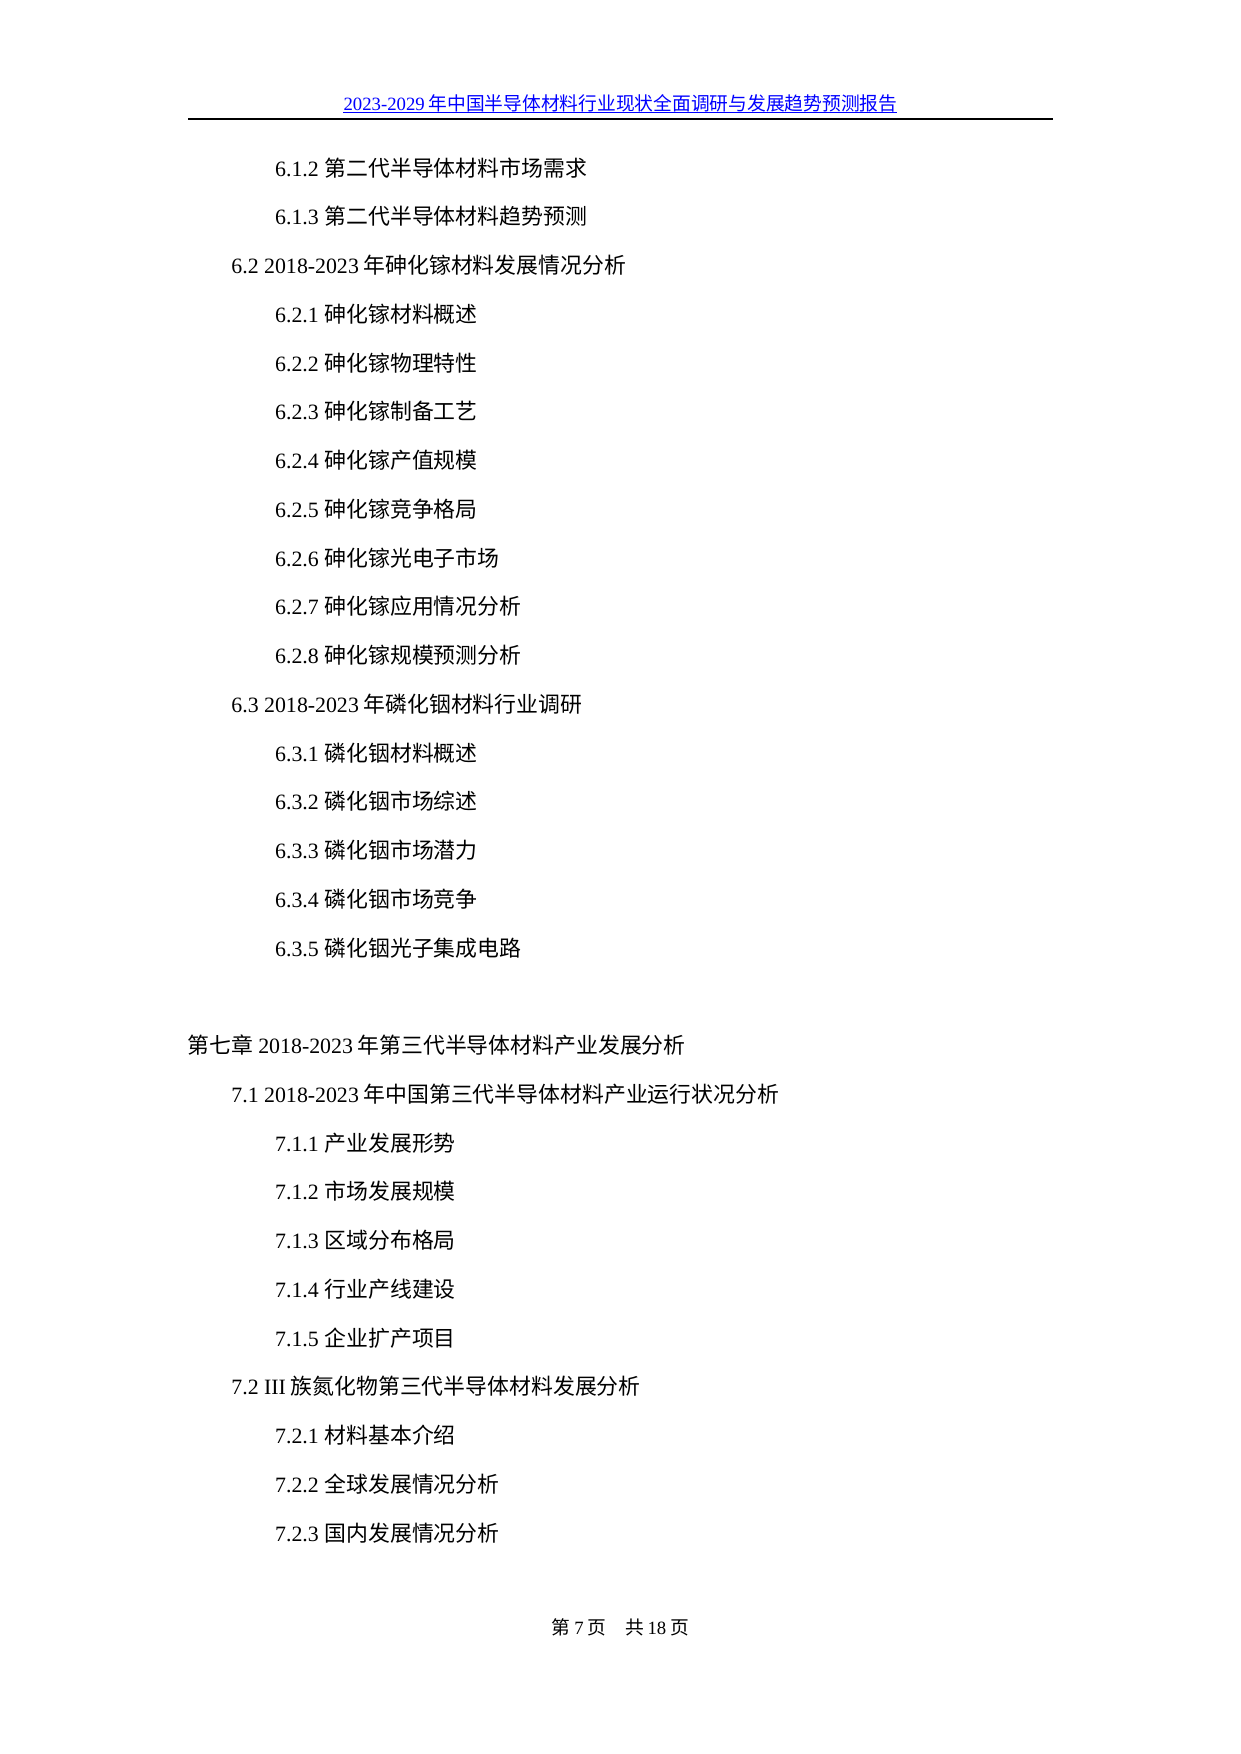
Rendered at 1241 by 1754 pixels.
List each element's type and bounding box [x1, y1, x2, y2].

text [187, 150, 1053, 1548]
